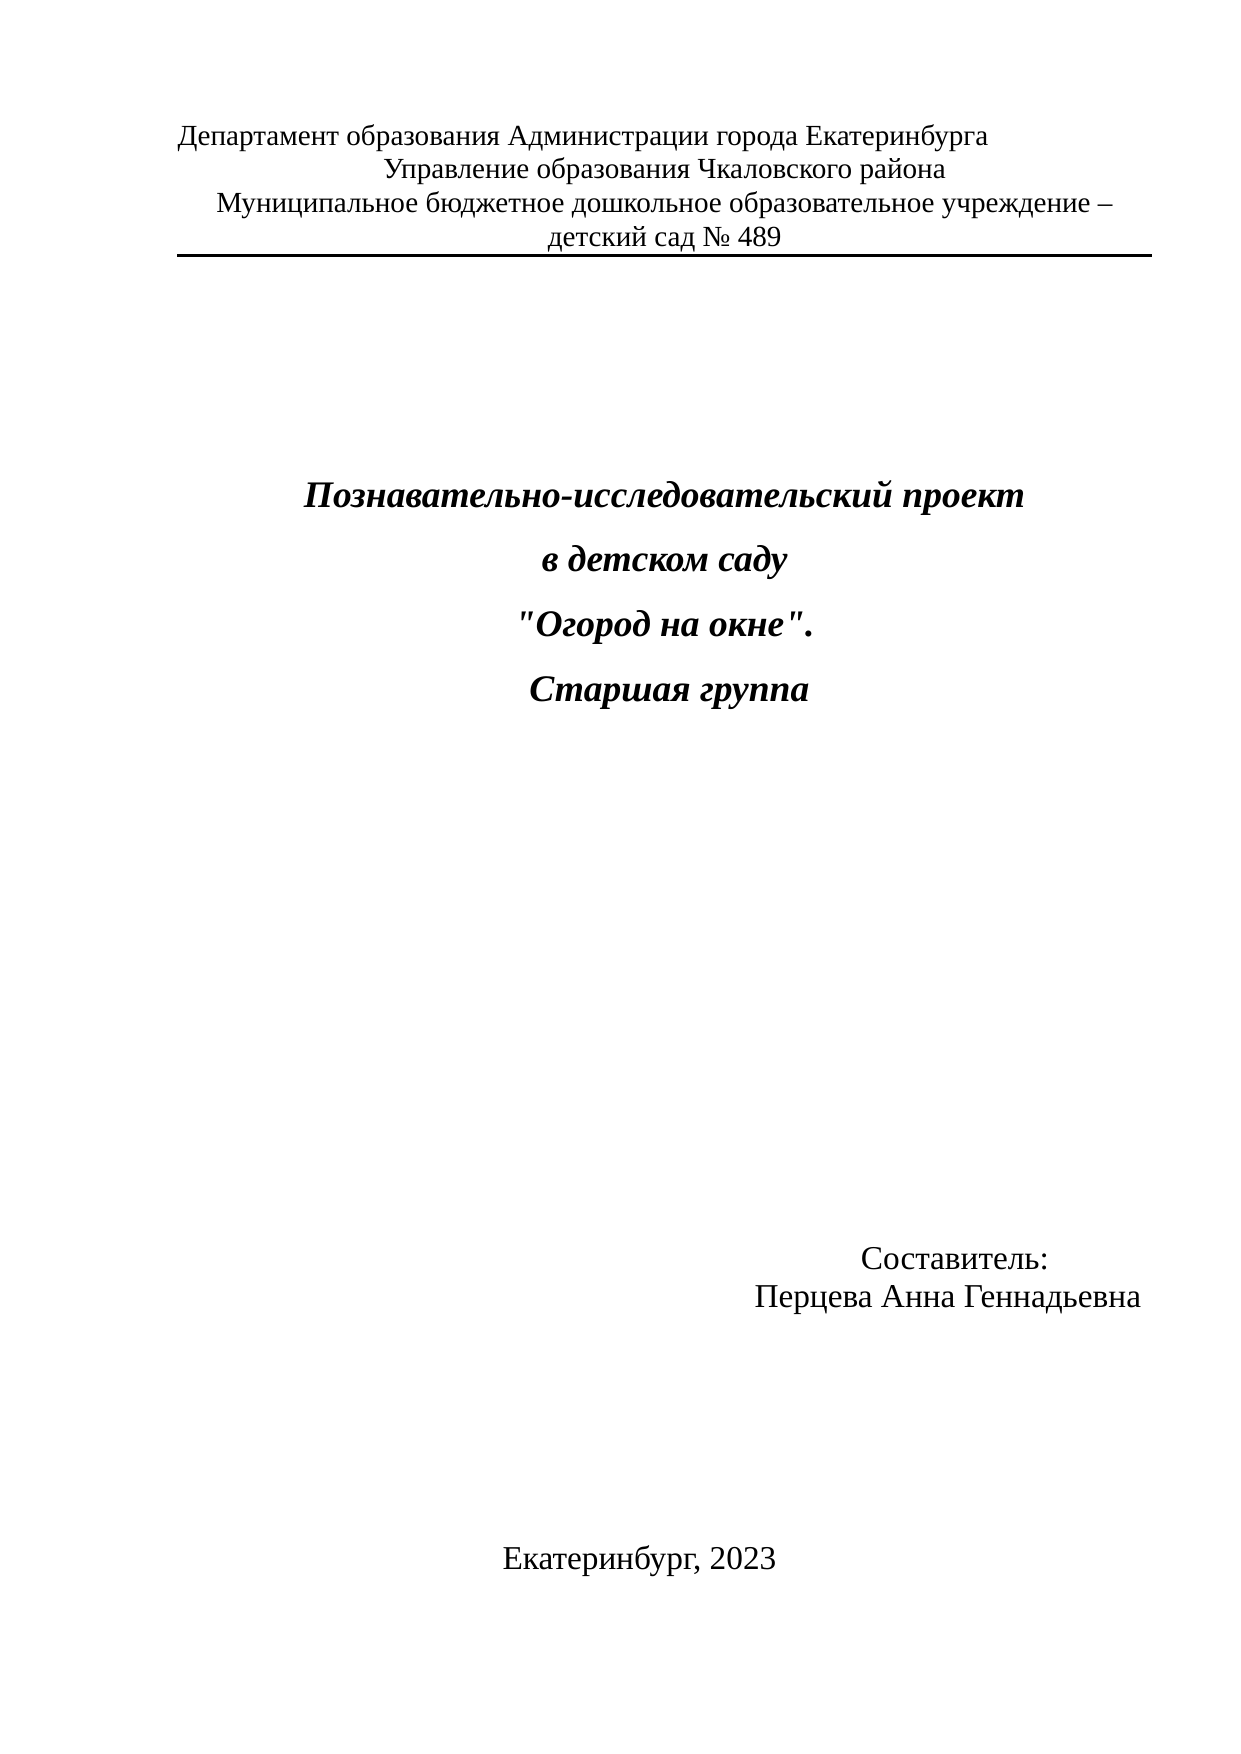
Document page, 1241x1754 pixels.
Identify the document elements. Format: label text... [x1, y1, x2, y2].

text Составитель: [177, 1238, 1152, 1276]
text Муниципальное бюджетное дошкольное образовательное учреждение – детский сад № 489 [177, 185, 1152, 254]
text "Огород на окне". [177, 601, 1152, 644]
text Управление образования Чкаловского района [177, 152, 1152, 185]
text Департамент образования Администрации города Екатеринбурга [177, 118, 1152, 152]
text Екатеринбург, 2023 [177, 1538, 1152, 1576]
text в детском саду [177, 537, 1152, 580]
text Перцева Анна Геннадьевна [177, 1276, 1152, 1314]
text Познавательно-исследовательский проект [177, 472, 1152, 515]
text Старшая группа [177, 666, 1152, 709]
